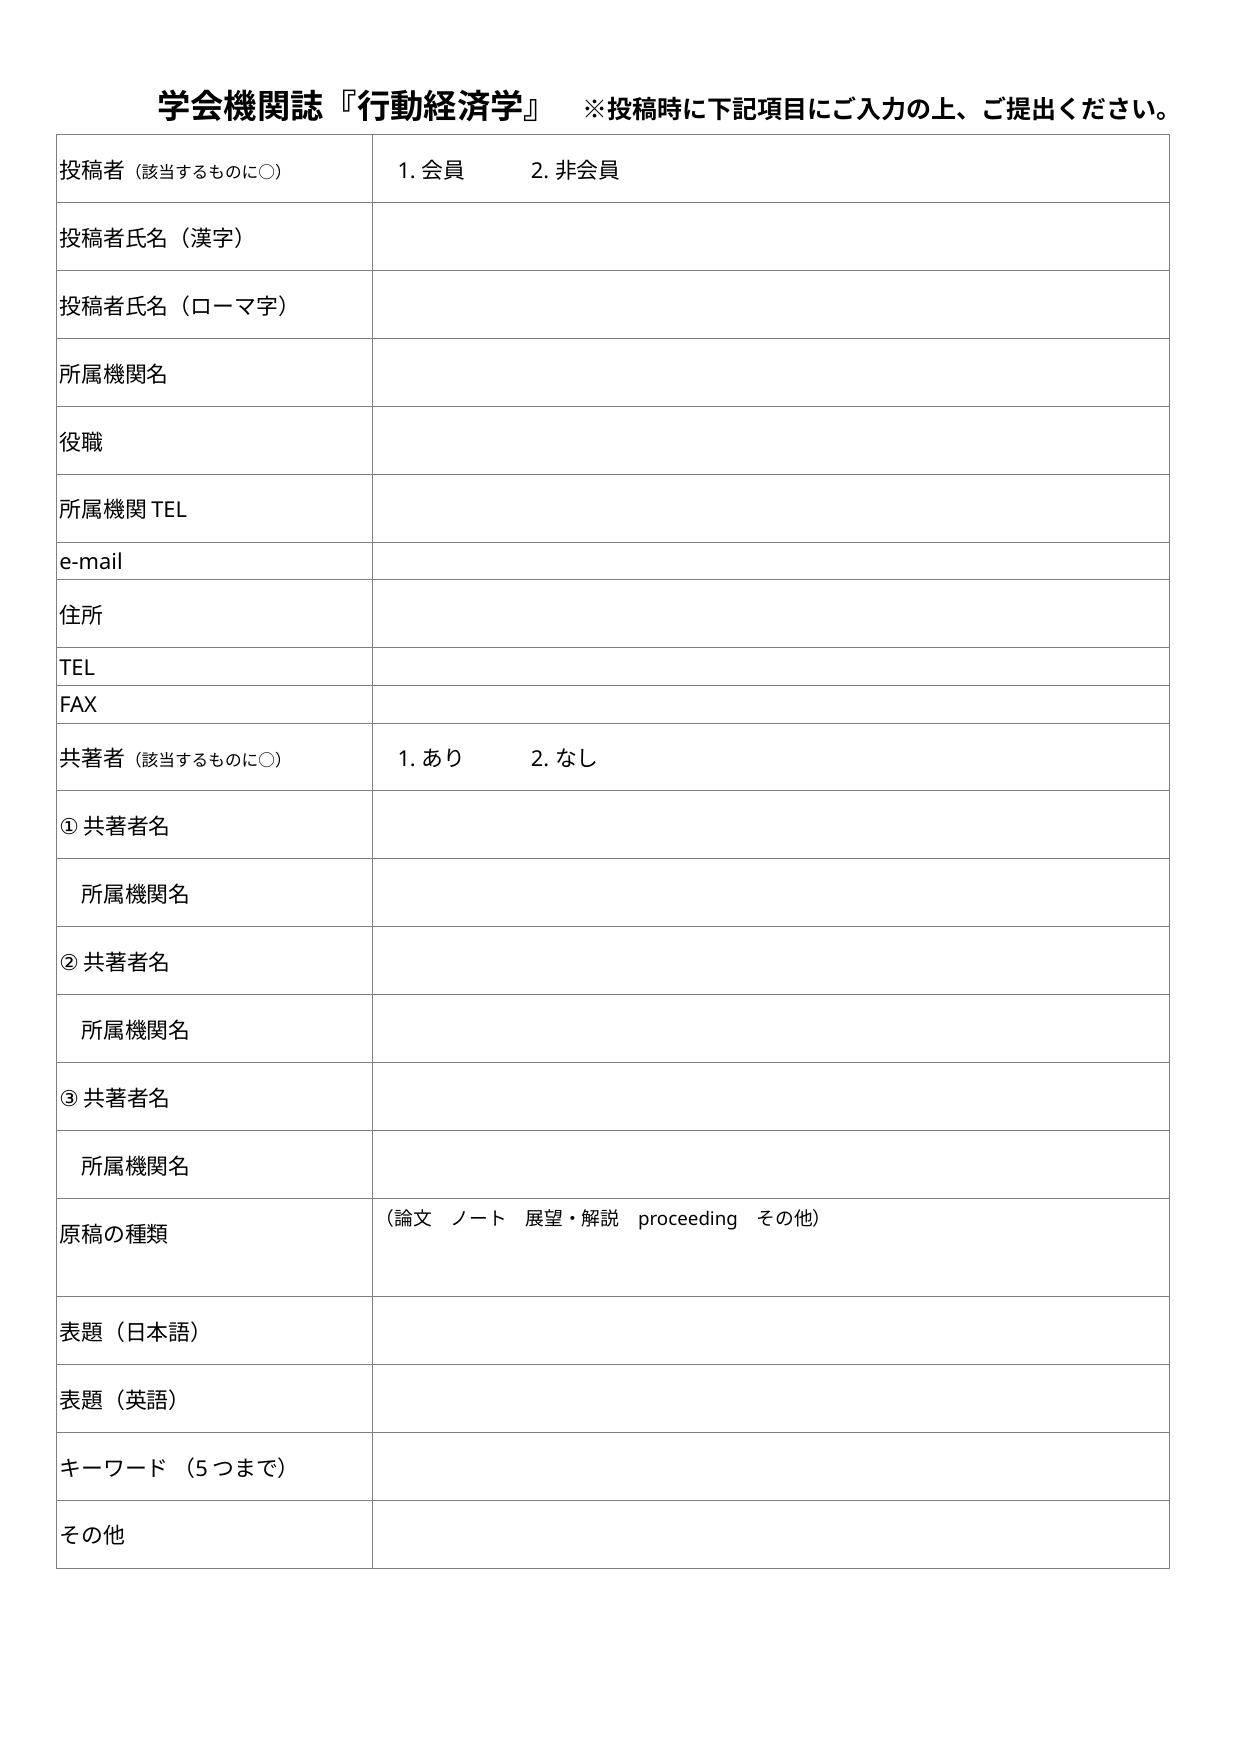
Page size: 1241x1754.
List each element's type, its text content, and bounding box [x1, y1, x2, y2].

table_cell キーワード （5つまで） [57, 1433, 372, 1500]
table_cell 所属機関名 [57, 339, 372, 406]
table_cell ③共著者名 [57, 1063, 372, 1130]
table_cell [373, 1131, 1169, 1198]
table_cell [373, 203, 1169, 270]
table_cell [373, 1365, 1169, 1432]
table_cell TEL [57, 648, 372, 685]
table_cell 役職 [57, 407, 372, 474]
table_cell [373, 1501, 1169, 1568]
table_cell [373, 1063, 1169, 1130]
table_cell [373, 648, 1169, 685]
table_cell ①共著者名 [57, 791, 372, 858]
table_cell [373, 927, 1169, 994]
table_cell [373, 686, 1169, 722]
table_header 1. 会員 2. 非会員 [373, 135, 1169, 202]
table_cell [373, 543, 1169, 579]
table_cell [373, 859, 1169, 926]
table_cell 1. あり 2. なし [373, 724, 1169, 790]
table_cell [373, 475, 1169, 542]
table_cell e-mail [57, 543, 372, 579]
table_cell [373, 407, 1169, 474]
table_cell 表題（日本語） [57, 1297, 372, 1364]
table_cell 投稿者氏名（漢字） [57, 203, 372, 270]
table_cell 投稿者氏名（ローマ字） [57, 271, 372, 338]
table_cell その他 [57, 1501, 372, 1568]
table_cell 原稿の種類 [57, 1199, 372, 1296]
table_cell FAX [57, 686, 372, 722]
table_cell [373, 791, 1169, 858]
table_cell [373, 580, 1169, 647]
table_cell 共著者（該当するものに○） [57, 724, 372, 790]
table_cell [373, 271, 1169, 338]
table_cell [373, 1297, 1169, 1364]
text 学会機関誌『行動経済学』 ※投稿時に下記項目にご入力の上、ご提出ください。 [59, 74, 1181, 134]
table_cell 住所 [57, 580, 372, 647]
table_cell ②共著者名 [57, 927, 372, 994]
table_cell 所属機関名 [57, 1131, 372, 1198]
table_cell [373, 1433, 1169, 1500]
table_cell 所属機関名 [57, 995, 372, 1062]
table_header 投稿者（該当するものに○） [57, 135, 372, 202]
table_cell （論文 ノート 展望・解説 proceeding その他） [373, 1199, 1169, 1296]
table_cell [373, 339, 1169, 406]
table_cell 表題（英語） [57, 1365, 372, 1432]
table_cell 所属機関名 [57, 859, 372, 926]
table_cell [373, 995, 1169, 1062]
table_cell 所属機関TEL [57, 475, 372, 542]
